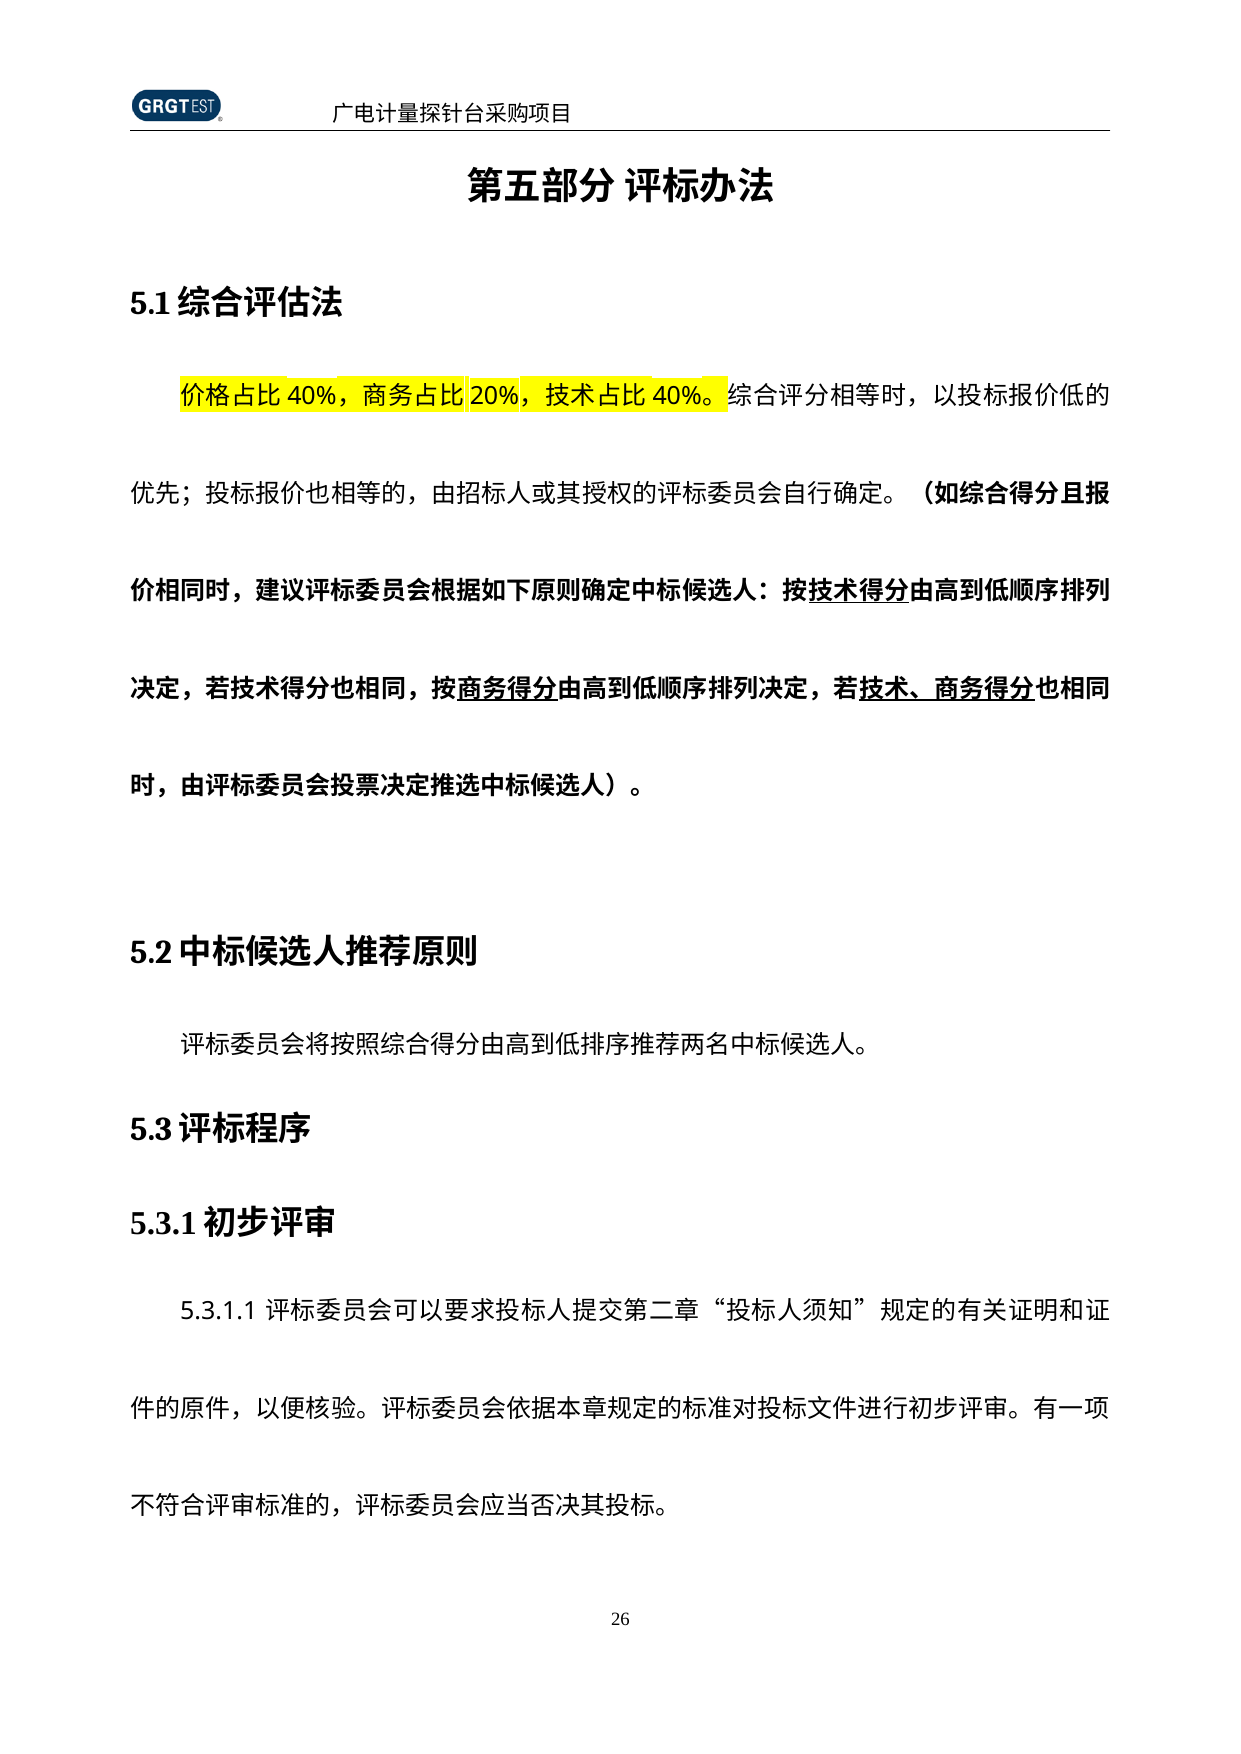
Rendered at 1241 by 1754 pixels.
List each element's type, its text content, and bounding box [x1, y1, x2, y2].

picture [129, 88, 224, 122]
text 5.3.1.1 评标委员会可以要求投标人提交第二章“投标人须知”规定的有关证明和证件的原件，以便核验。评标委员会依据本章规定的标准对投标文件进行初步评审。有一项不符合评审标准的，评标委员会应当否决其投标。 [130, 1276, 1110, 1536]
subtitle 5.1综合评估法 [130, 267, 1110, 332]
text 价格占比40%，商务占比20%，技术占比40%。综合评分相等时，以投标报价低的优先；投标报价也相等的，由招标人或其授权的评标委员会自行确定。（如综合得分且报价相同时，建议评标委员会根据如下原则确定中标候选人：按技术得分由高到低顺序排列决定，若技术得分也相同，按商务得分由高到低顺序排列决定，若技术、商务得分也相同时，由评标委员会投票决定推选中标候选人）。 [130, 361, 1110, 816]
text 评标委员会将按照综合得分由高到低排序推荐两名中标候选人。 [130, 1010, 1110, 1075]
subtitle 5.3评标程序 [130, 1093, 1110, 1158]
subtitle 5.3.1初步评审 [130, 1187, 1110, 1252]
subtitle 第五部分 评标办法 [130, 151, 1110, 216]
subtitle 5.2中标候选人推荐原则 [130, 916, 1110, 981]
